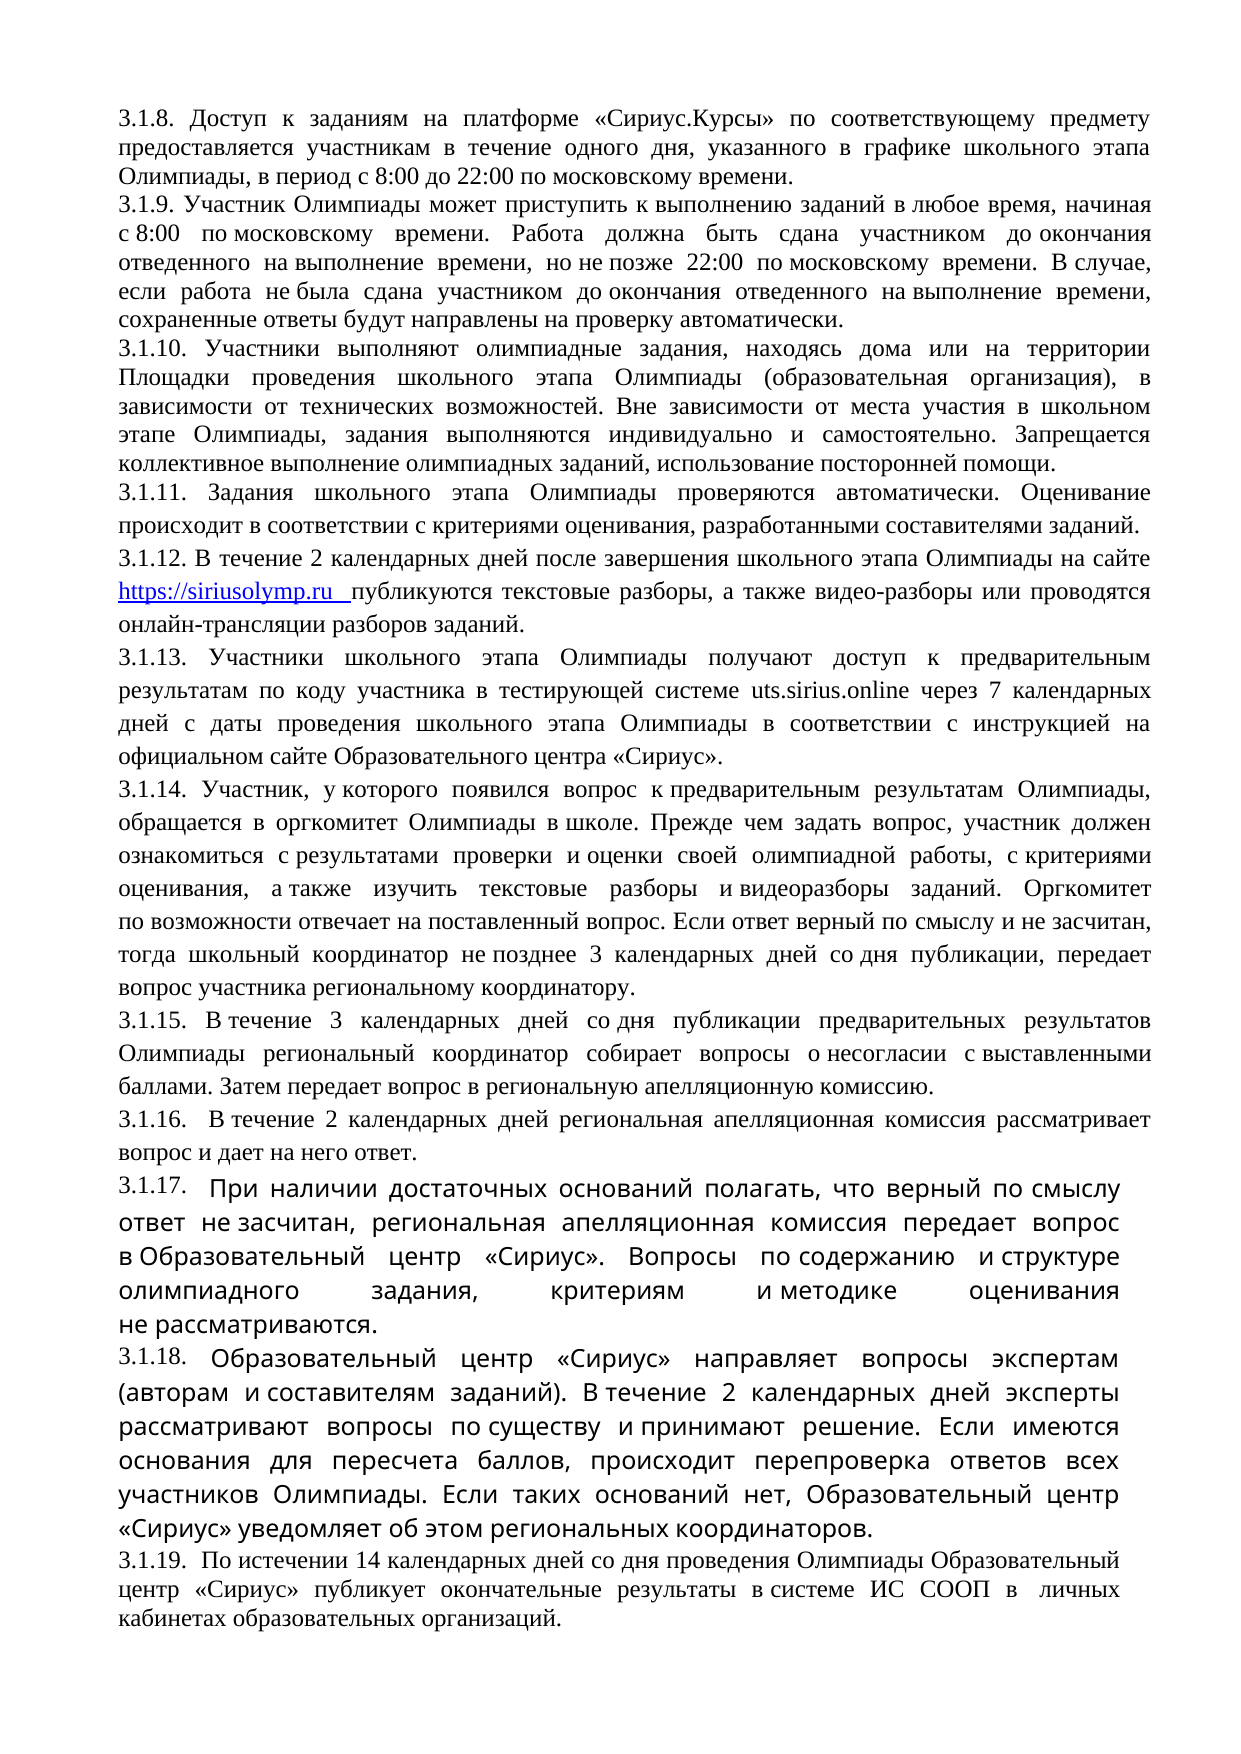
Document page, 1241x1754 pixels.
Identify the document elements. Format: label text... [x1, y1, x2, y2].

text 3.1.8. Доступ к заданиям на платформе «Сириус.Курсы» по соответствующему предмету предоставляется участникам в течение одного дня, указанного в графике школьного этапа Олимпиады, в период с 8:00 до 22:00 по московскому времени. [118, 103, 1152, 189]
text 3.1.16. В течение 2 календарных дней региональная апелляционная комиссия рассматривает вопрос и дает на него ответ. [118, 1104, 1152, 1166]
text 3.1.19. По истечении 14 календарных дней со дня проведения Олимпиады Образовательный центр «Сириус» публикует окончательные результаты в системе ИС СООП в личных кабинетах образовательных организаций. [118, 1545, 1120, 1631]
text 3.1.17. При наличии достаточных оснований полагать, что верный по смыслу ответ не засчитан, региональная апелляционная комиссия передает вопрос в Образовательный центр «Сириус». Вопросы по содержанию и структуре олимпиадного задания, критериям и методике оценивания не рассматриваются. [118, 1171, 1120, 1341]
text 3.1.10. Участники выполняют олимпиадные задания, находясь дома или на территории Площадки проведения школьного этапа Олимпиады (образовательная организация), в зависимости от технических возможностей. Вне зависимости от места участия в школьном этапе Олимпиады, задания выполняются индивидуально и самостоятельно. Запрещается коллективное выполнение олимпиадных заданий, использование посторонней помощи. [118, 333, 1152, 477]
text 3.1.18. Образовательный центр «Сириус» направляет вопросы экспертам (авторам и составителям заданий). В течение 2 календарных дней эксперты рассматривают вопросы по существу и принимают решение. Если имеются основания для пересчета баллов, происходит перепроверка ответов всех участников Олимпиады. Если таких оснований нет, Образовательный центр «Сириус» уведомляет об этом региональных координаторов. [118, 1341, 1120, 1545]
text 3.1.11. Задания школьного этапа Олимпиады проверяются автоматически. Оценивание происходит в соответствии с критериями оценивания, разработанными составителями заданий. [118, 477, 1152, 539]
text 3.1.15. В течение 3 календарных дней со дня публикации предварительных результатов Олимпиады региональный координатор собирает вопросы о несогласии с выставленными баллами. Затем передает вопрос в региональную апелляционную комиссию. [118, 1005, 1152, 1100]
text 3.1.13. Участники школьного этапа Олимпиады получают доступ к предварительным результатам по коду участника в тестирующей системе uts.sirius.online через 7 календарных дней с даты проведения школьного этапа Олимпиады в соответствии с инструкцией на официальном сайте Образовательного центра «Сириус». [118, 642, 1152, 770]
text 3.1.12. В течение 2 календарных дней после завершения школьного этапа Олимпиады на сайте https://siriusolymp.ru публикуются текстовые разборы, а также видео-разборы или проводятся онлайн-трансляции разборов заданий. [118, 543, 1152, 638]
text 3.1.9. Участник Олимпиады может приступить к выполнению заданий в любое время, начиная с 8:00 по московскому времени. Работа должна быть сдана участником до окончания отведенного на выполнение времени, но не позже 22:00 по московскому времени. В случае, если работа не была сдана участником до окончания отведенного на выполнение времени, сохраненные ответы будут направлены на проверку автоматически. [118, 189, 1152, 333]
text 3.1.14. Участник, у которого появился вопрос к предварительным результатам Олимпиады, обращается в оргкомитет Олимпиады в школе. Прежде чем задать вопрос, участник должен ознакомиться с результатами проверки и оценки своей олимпиадной работы, с критериями оценивания, а также изучить текстовые разборы и видеоразборы заданий. Оргкомитет по возможности отвечает на поставленный вопрос. Если ответ верный по смыслу и не засчитан, тогда школьный координатор не позднее 3 календарных дней со дня публикации, передает вопрос участника региональному координатору. [118, 774, 1152, 1001]
